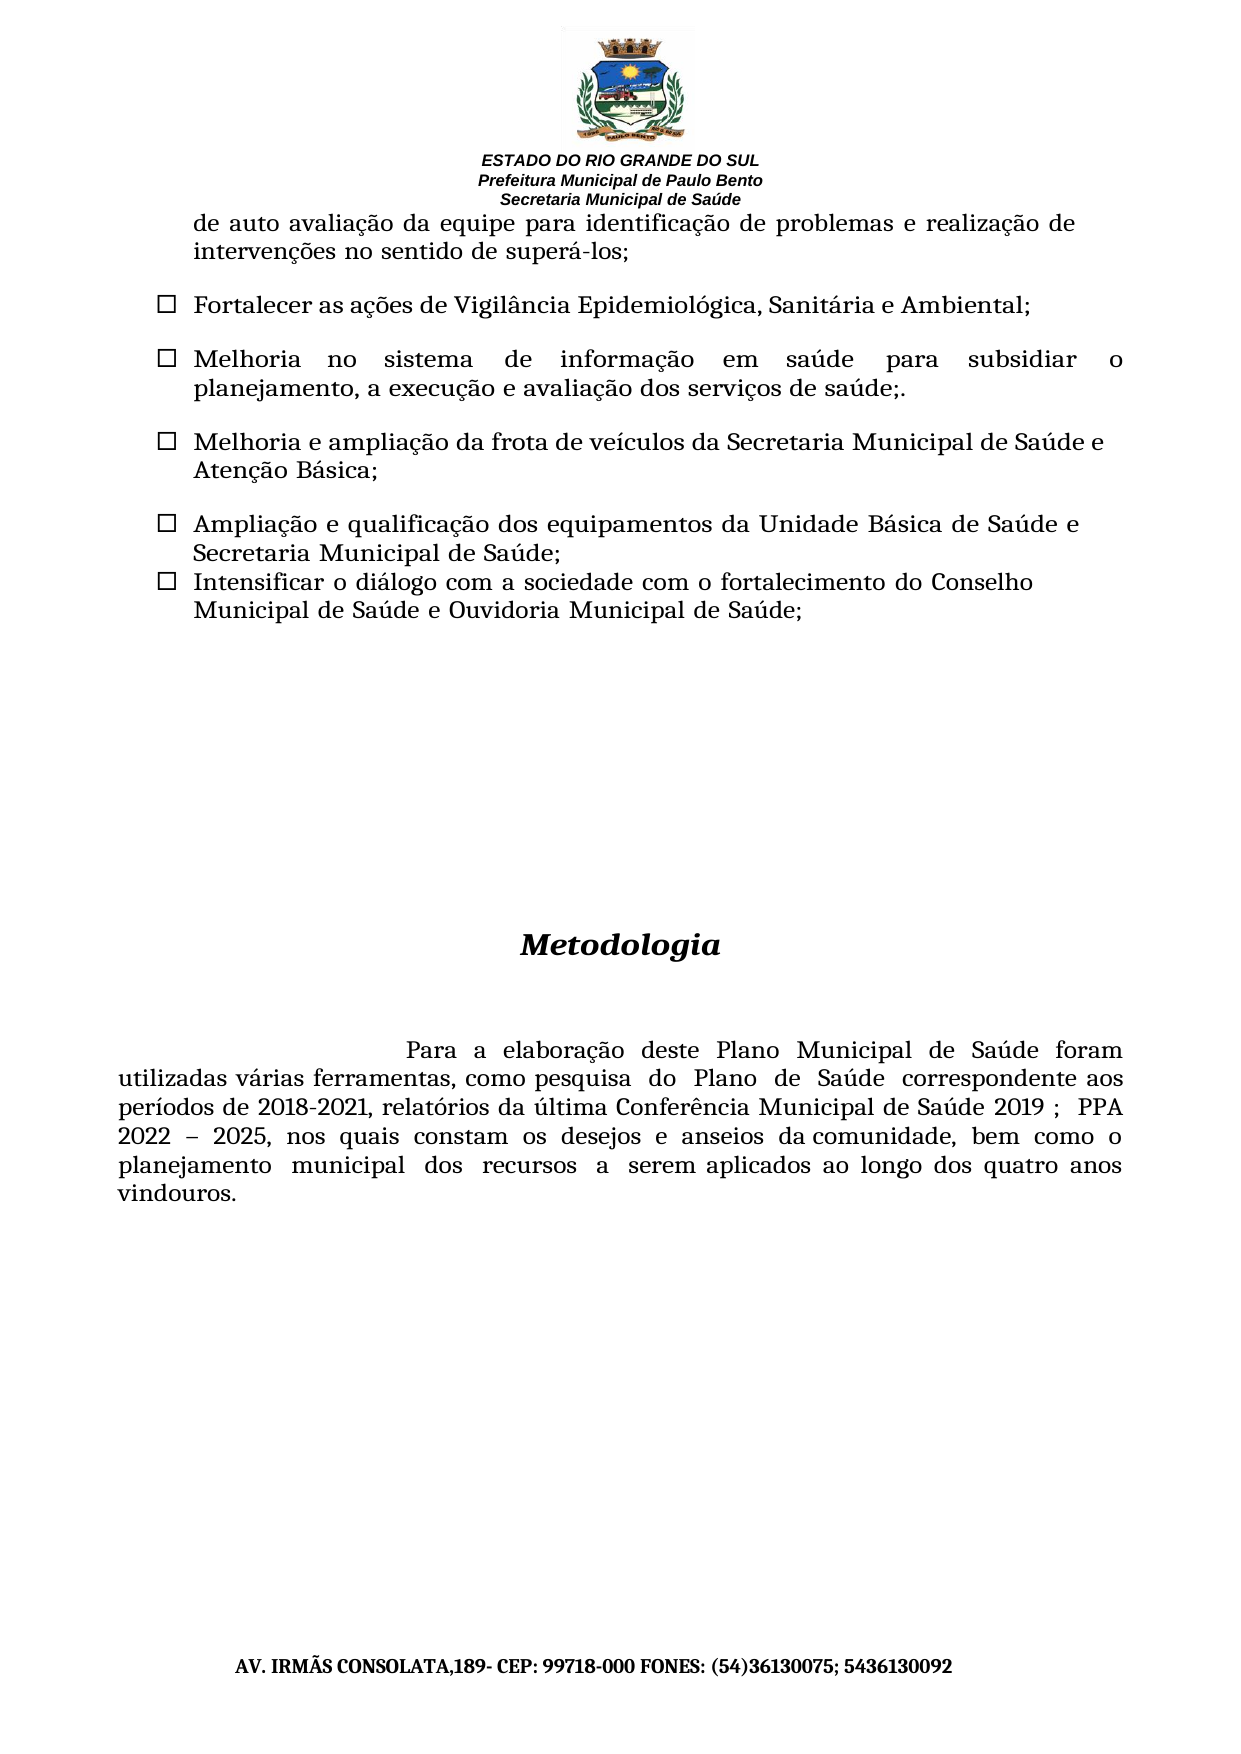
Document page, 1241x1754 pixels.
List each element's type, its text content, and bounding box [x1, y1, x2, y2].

list Ampliação e qualificação dos equipamentos da Unidade Básica de Saúde e Secretaria Municipal de Saúde; [156, 510, 1123, 567]
list Intensificar o diálogo com a sociedade com o fortalecimento do Conselho Municipal de Saúde e Ouvidoria Municipal de Saúde; [156, 567, 1078, 625]
list Melhoria e ampliação da frota de veículos da Secretaria Municipal de Saúde e Atenção Básica; [156, 427, 1123, 485]
text de auto avaliação da equipe para identificação de problemas e realização de intervenções no sentido de superá-los; [193, 208, 1221, 266]
subtitle Metodologia [142, 927, 1098, 963]
text Para a elaboração deste Plano Municipal de Saúde foram utilizadas várias ferramentas, como pesquisa do Plano de Saúde correspondente aos períodos de 2018-2021, relatórios da última Conferência Municipal de Saúde 2019 ; PPA 2022 – 2025, nos quais constam os desejos e anseios da comunidade, bem como o planejamento municipal dos recursos a serem aplicados ao longo dos quatro anos vindouros. [118, 1036, 1123, 1208]
picture [561, 26, 695, 154]
list Melhoria no sistema de informação em saúde para subsidiar o planejamento, a execução e avaliação dos serviços de saúde;. [156, 345, 1123, 402]
list Fortalecer as ações de Vigilância Epidemiológica, Sanitária e Ambiental; [155, 291, 1221, 319]
